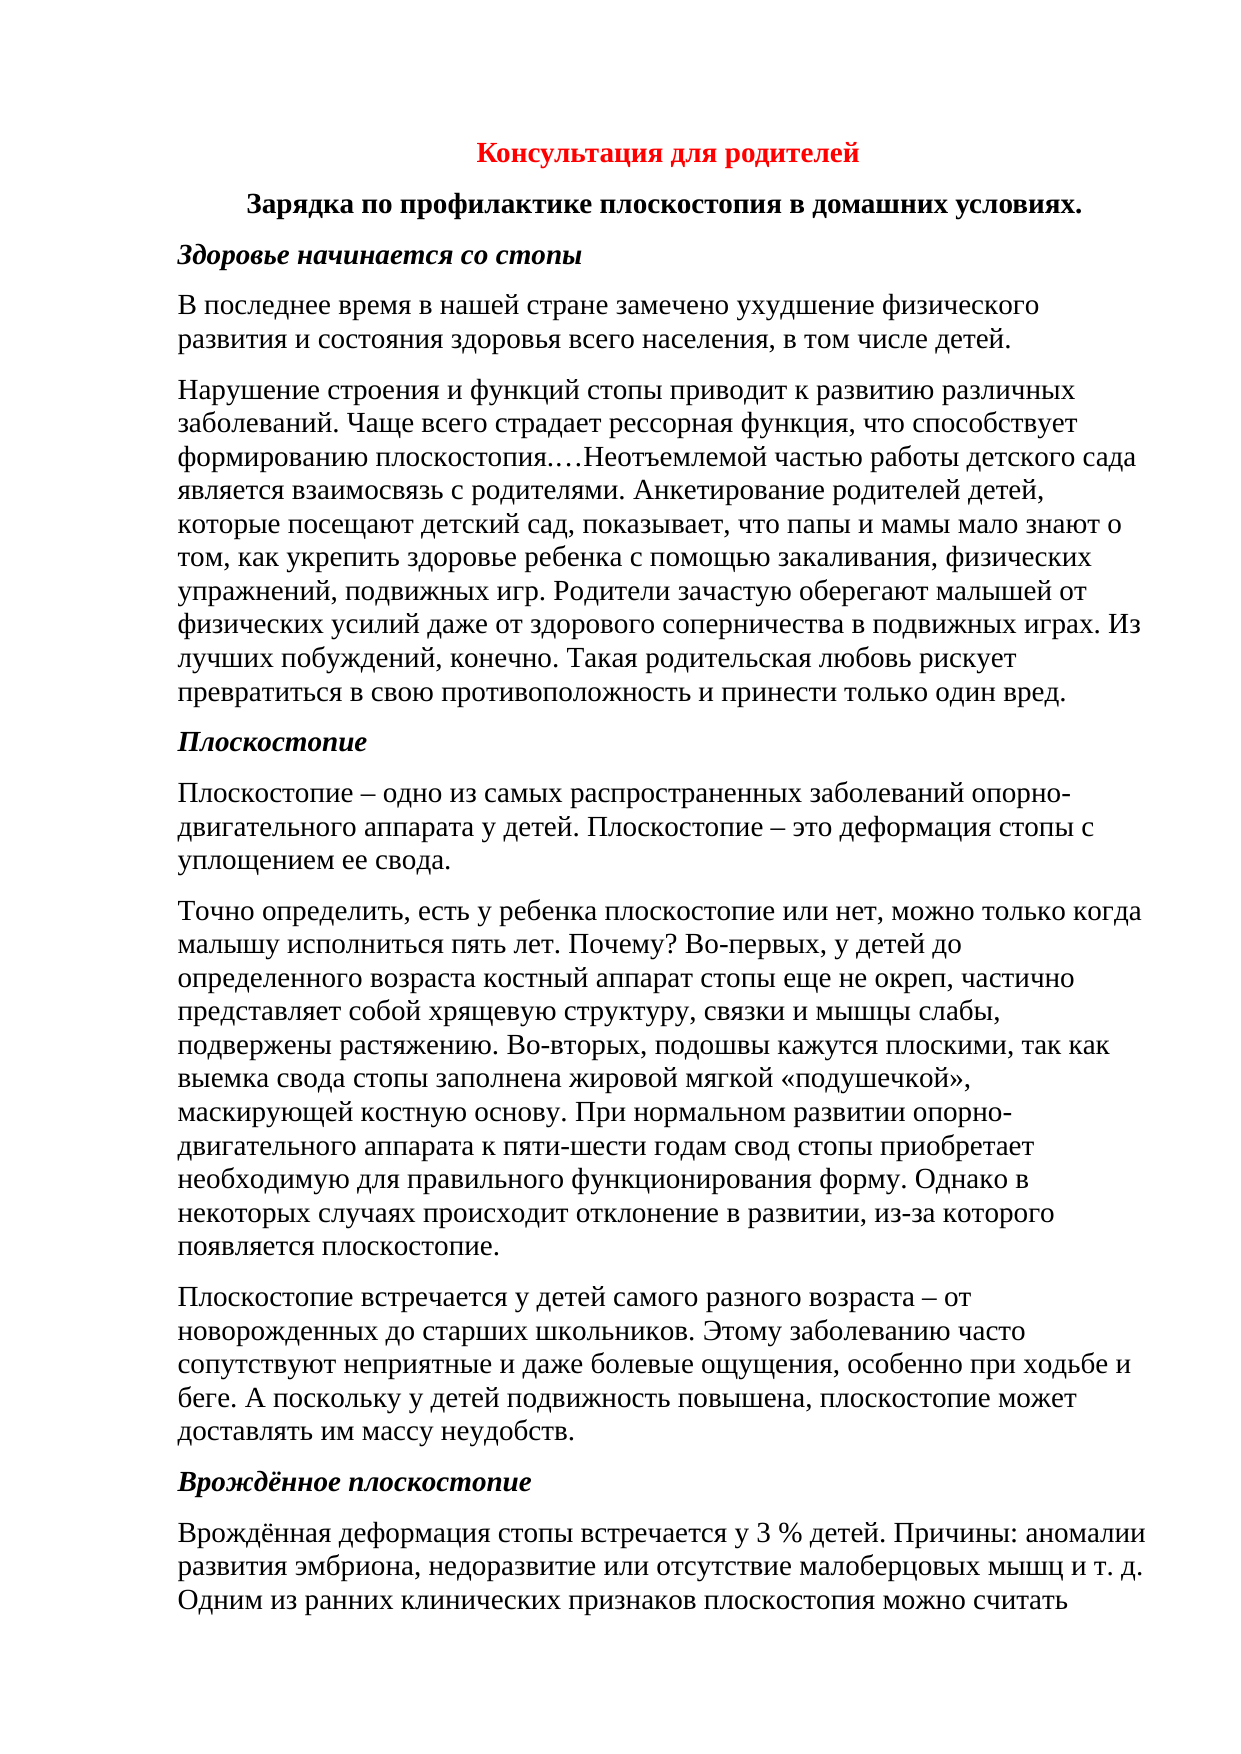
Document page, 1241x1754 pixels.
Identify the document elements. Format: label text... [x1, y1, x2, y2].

text Точно определить, есть у ребенка плоскостопие или нет, можно только когда малышу исполниться пять лет. Почему? Во-первых, у детей до определенного возраста костный аппарат стопы еще не окреп, частично представляет собой хрящевую структуру, связки и мышцы слабы, подвержены растяжению. Во-вторых, подошвы кажутся плоскими, так как выемка свода стопы заполнена жировой мягкой «подушечкой», маскирующей костную основу. При нормальном развитии опорно-двигательного аппарата к пяти-шести годам свод стопы приобретает необходимую для правильного функционирования форму. Однако в некоторых случаях происходит отклонение в развитии, из-за которого появляется плоскостопие. [177, 893, 1152, 1262]
text Плоскостопие встречается у детей самого разного возраста – от новорожденных до старших школьников. Этому заболеванию часто сопутствуют неприятные и даже болевые ощущения, особенно при ходьбе и беге. А поскольку у детей подвижность повышена, плоскостопие может доставлять им массу неудобств. [177, 1279, 1152, 1447]
text Консультация для родителей [177, 135, 1152, 169]
text Нарушение строения и функций стопы приводит к развитию различных заболеваний. Чаще всего страдает рессорная функция, что способствует формированию плоскостопия.…Неотъемлемой частью работы детского сада является взаимосвязь с родителями. Анкетирование родителей детей, которые посещают детский сад, показывает, что папы и мамы мало знают о том, как укрепить здоровье ребенка с помощью закаливания, физических упражнений, подвижных игр. Родители зачастую оберегают малышей от физических усилий даже от здорового соперничества в подвижных играх. Из лучших побуждений, конечно. Такая родительская любовь рискует превратиться в свою противоположность и принести только один вред. [177, 372, 1152, 707]
text Плоскостопие [177, 724, 1152, 758]
text Плоскостопие – одно из самых распространенных заболеваний опорно-двигательного аппарата у детей. Плоскостопие – это деформация стопы с уплощением ее свода. [177, 775, 1152, 876]
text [177, 1515, 1152, 1615]
text Зарядка по профилактике плоскостопия в домашних условиях. [177, 186, 1152, 219]
text Здоровье начинается со стопы [177, 237, 1152, 270]
text Врождённое плоскостопие [177, 1464, 1152, 1497]
text В последнее время в нашей стране замечено ухудшение физического развития и состояния здоровья всего населения, в том числе детей. [177, 287, 1152, 354]
